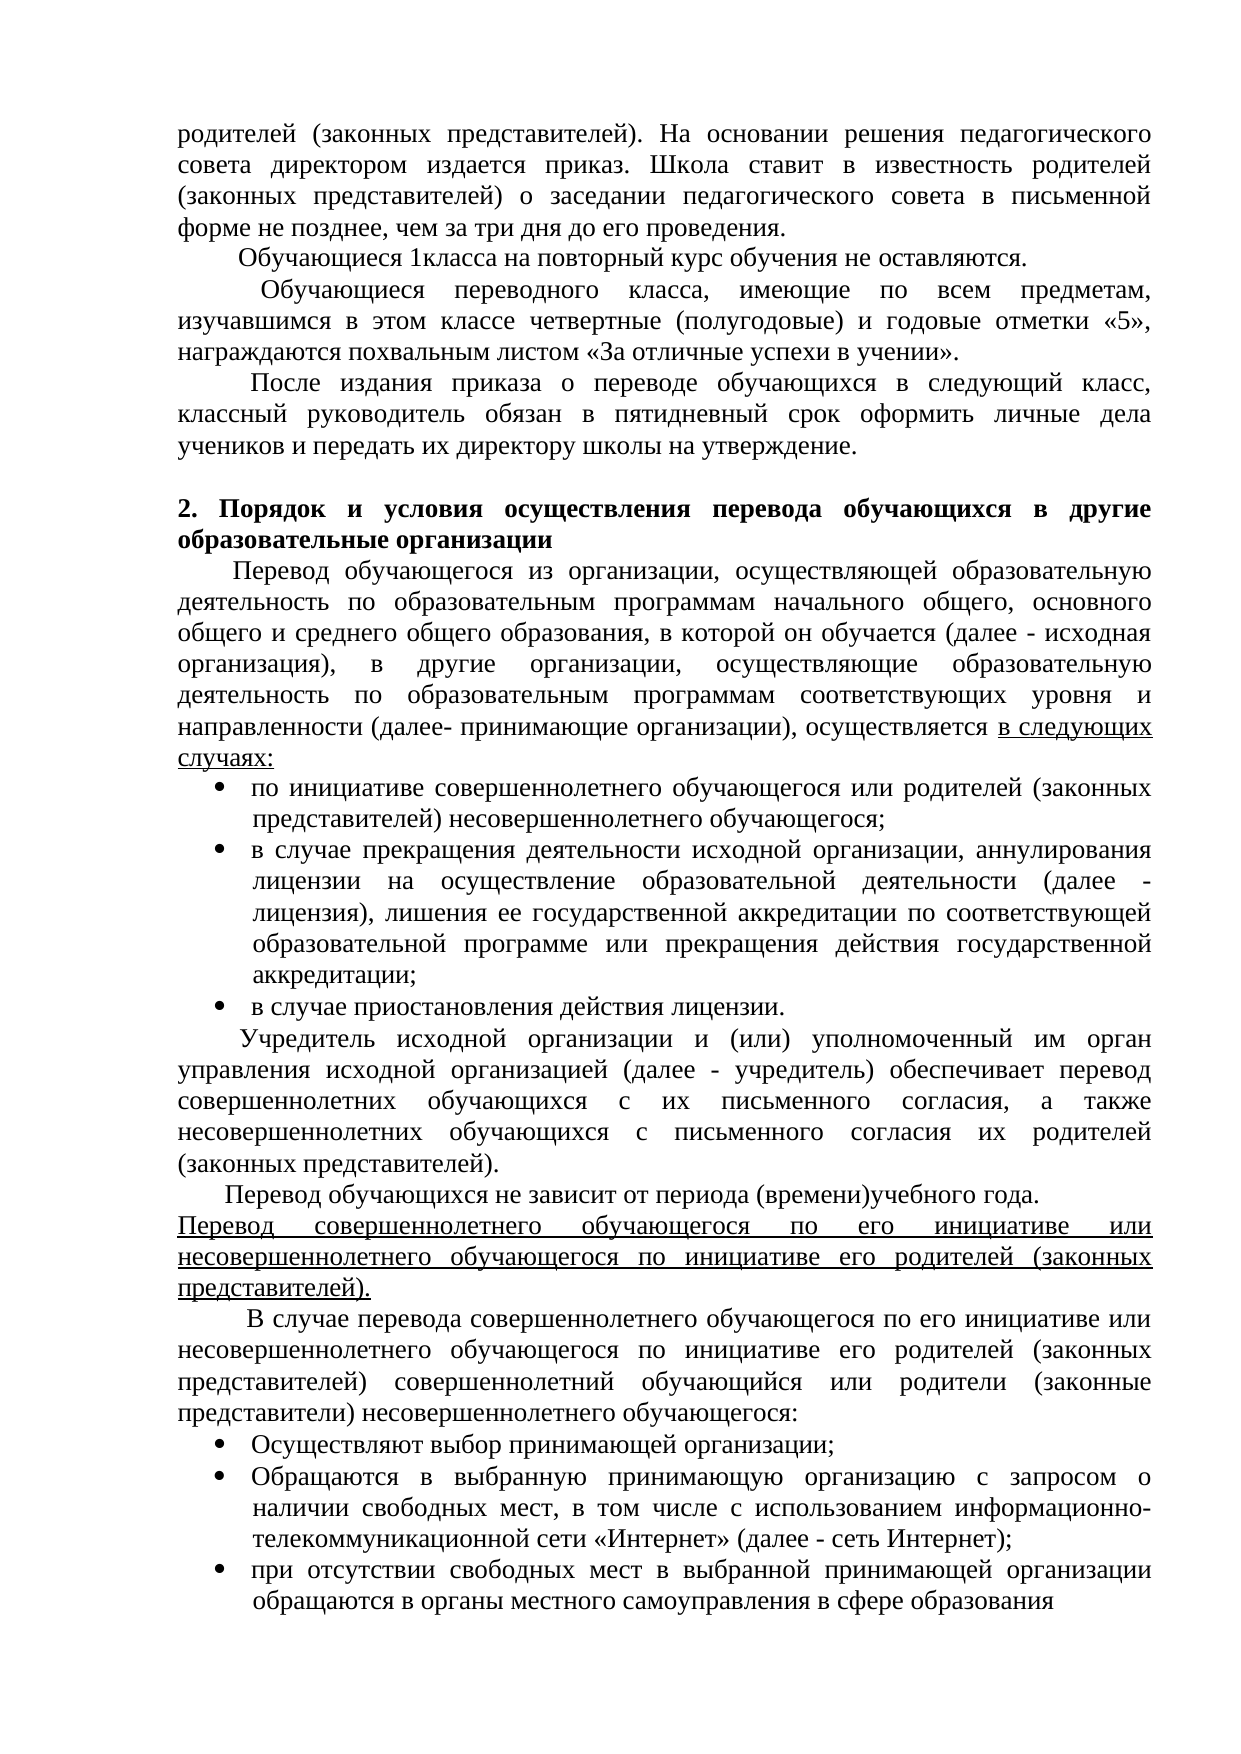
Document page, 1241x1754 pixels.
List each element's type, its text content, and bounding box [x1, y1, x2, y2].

list В случае перевода совершеннолетнего обучающегося по его инициативе или несовершеннолетнего обучающегося по инициативе его родителей (законных представителей) совершеннолетний обучающийся или родители (законные представители) несовершеннолетнего обучающегося: [177, 1302, 1153, 1427]
text родителей (законных представителей). На основании решения педагогического совета директором издается приказ. Школа ставит в известность родителей (законных представителей) о заседании педагогического совета в письменной форме не позднее, чем за три дня до его проведения. [177, 117, 1153, 242]
list Учредитель исходной организации и (или) уполномоченный им орган управления исходной организацией (далее - учредитель) обеспечивает перевод совершеннолетних обучающихся с их письменного согласия, а также несовершеннолетних обучающихся с письменного согласия их родителей (законных представителей). [177, 1022, 1153, 1178]
list при отсутствии свободных мест в выбранной принимающей организации обращаются в органы местного самоуправления в сфере образования [215, 1554, 1153, 1615]
list Обращаются в выбранную принимающую организацию с запросом о наличии свободных мест, в том числе с использованием информационно- телекоммуникационной сети «Интернет» (далее - сеть Интернет); [214, 1460, 1153, 1554]
list Обучающиеся переводного класса, имеющие по всем предметам, изучавшимся в этом классе четвертные (полугодовые) и годовые отметки «5», награждаются похвальным листом «За отличные успехи в учении». [177, 273, 1152, 366]
list Обучающиеся 1класса на повторный курс обучения не оставляются. [177, 242, 1166, 273]
subtitle Порядок и условия осуществления перевода обучающихся в другие образовательные организации [177, 492, 1153, 554]
list в случае прекращения деятельности исходной организации, аннулирования лицензии на осуществление образовательной деятельности (далее - лицензия), лишения ее государственной аккредитации по соответствующей образовательной программе или прекращения действия государственной аккредитации; [215, 833, 1153, 989]
list Осуществляют выбор принимающей организации; [215, 1427, 1166, 1460]
list по инициативе совершеннолетнего обучающегося или родителей (законных представителей) несовершеннолетнего обучающегося; [215, 772, 1153, 833]
list Перевод обучающихся не зависит от периода (времени)учебного года. [177, 1178, 1166, 1209]
list После издания приказа о переводе обучающихся в следующий класс, классный руководитель обязан в пятидневный срок оформить личные дела учеников и передать их директору школы на утверждение. [177, 366, 1153, 460]
list в случае приостановления действия лицензии. [215, 989, 1166, 1022]
list Перевод совершеннолетнего обучающегося по его инициативе или несовершеннолетнего обучающегося по инициативе его родителей (законных представителей). [177, 1238, 1153, 1267]
list Перевод совершеннолетнего обучающегося по его инициативе или несовершеннолетнего обучающегося по инициативе его родителей (законных представителей). [177, 1209, 1153, 1236]
list Перевод обучающегося из организации, осуществляющей образовательную деятельность по образовательным программам начального общего, основного общего и среднего общего образования, в которой он обучается (далее - исходная организация), в другие организации, осуществляющие образовательную деятельность по образовательным программам соответствующих уровня и направленности (далее- принимающие организации), осуществляется в следующих случаях: [177, 554, 1153, 772]
list Перевод совершеннолетнего обучающегося по его инициативе или несовершеннолетнего обучающегося по инициативе его родителей (законных представителей). [177, 1268, 1153, 1302]
